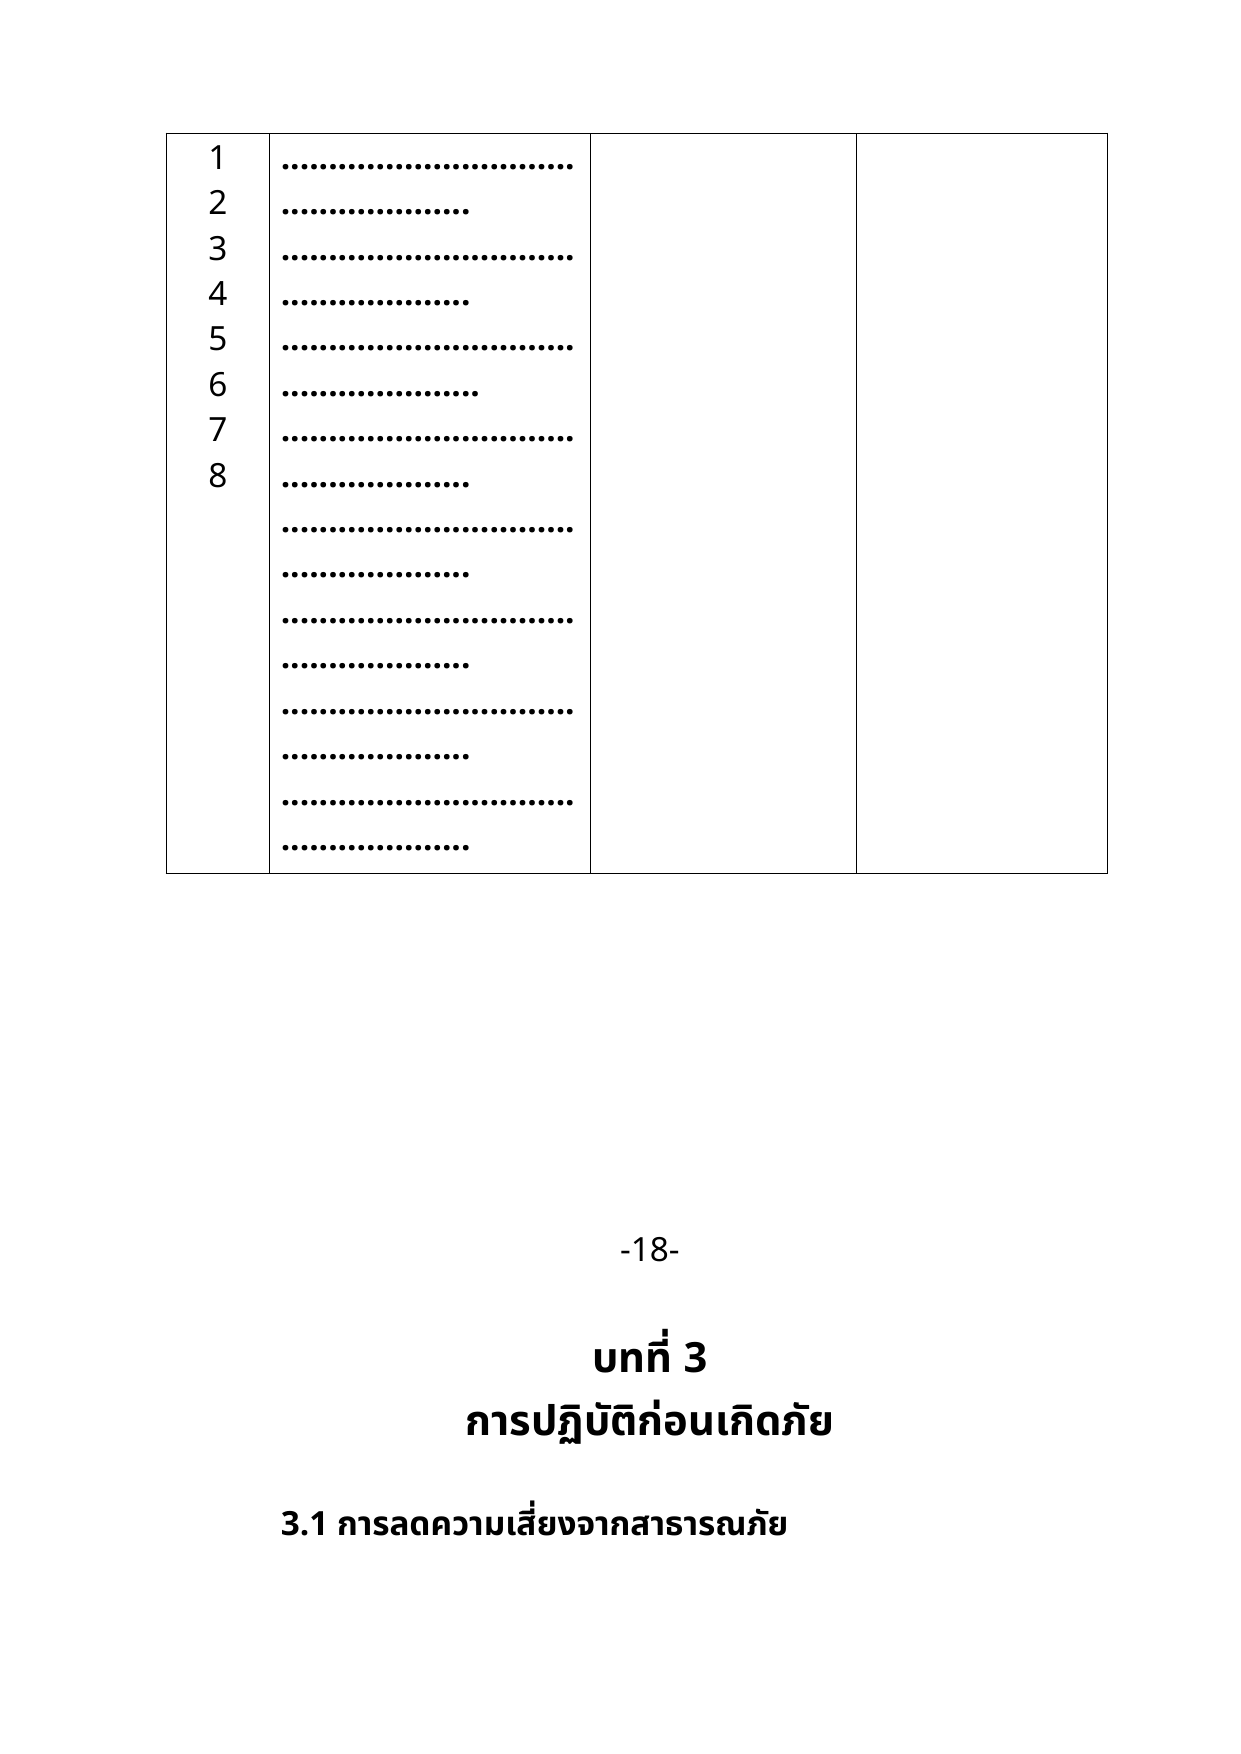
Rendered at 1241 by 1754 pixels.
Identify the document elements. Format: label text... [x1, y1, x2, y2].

table_cell 1 2 3 4 5 6 7 8 [167, 134, 269, 873]
table_cell [857, 134, 1107, 873]
text -18- [177, 1226, 1122, 1271]
text การปฏิบัติก่อนเกิดภัย [177, 1391, 1122, 1454]
table_cell [591, 134, 856, 873]
text 3.1 การลดความเสี่ยงจากสาธารณภัย [177, 1499, 1122, 1550]
text บทที่ 3 [177, 1328, 1122, 1391]
table_cell ................................................... ................................................... .................................................... ................................................... ................................................... ................................................... ................................................... ................................................... [270, 134, 590, 873]
